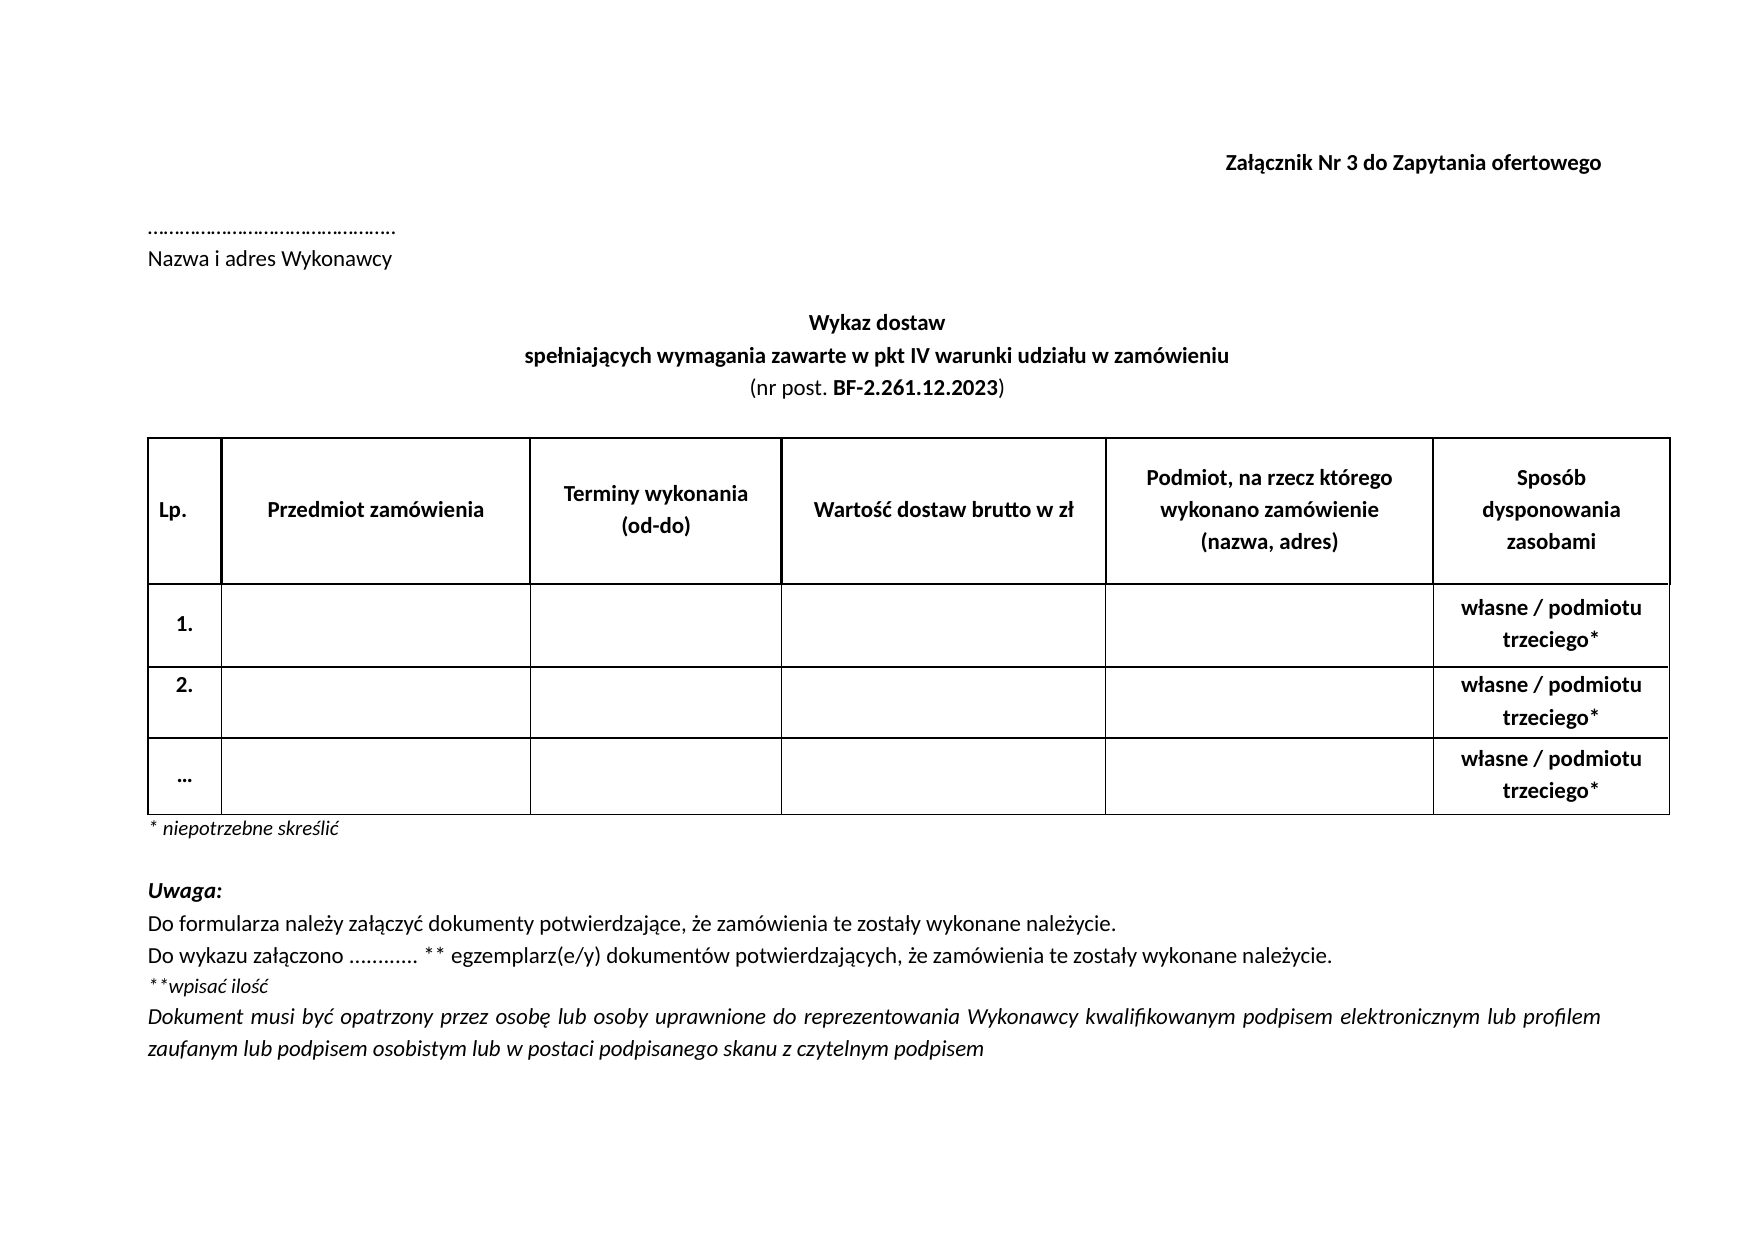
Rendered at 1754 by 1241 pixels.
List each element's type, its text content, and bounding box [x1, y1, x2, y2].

table_cell [782, 585, 1105, 666]
text (nr post. BF-2.261.12.2023) [148, 373, 1606, 401]
table_cell 1. [149, 585, 221, 666]
table_cell własne / podmiotu trzeciego* [1434, 583, 1669, 666]
text Uwaga: [148, 877, 1606, 904]
table_cell [222, 739, 530, 814]
table_header Podmiot, na rzecz którego wykonano zamówienie (nazwa, adres) [1107, 439, 1432, 583]
table_cell … [149, 739, 221, 814]
table_header Lp. [149, 439, 220, 583]
table_cell własne / podmiotu trzeciego* [1434, 737, 1669, 814]
table_cell [222, 668, 530, 737]
table_header Przedmiot zamówienia [223, 439, 529, 583]
table_cell własne / podmiotu trzeciego* [1434, 666, 1669, 737]
text Wykaz dostaw [148, 308, 1606, 337]
table_cell [782, 668, 1105, 737]
table_cell [222, 585, 530, 666]
table_cell [1106, 739, 1433, 814]
text Do wykazu załączono ............ ** egzemplarz(e/y) dokumentów potwierdzających, że zamówienia te zostały wykonane należycie. [148, 941, 1606, 969]
text **wpisać ilość [148, 973, 1606, 998]
text Nazwa i adres Wykonawcy [148, 244, 1606, 272]
table_cell [1106, 668, 1433, 737]
table_header Terminy wykonania (od-do) [531, 439, 780, 583]
table_cell [1106, 585, 1433, 666]
text Dokument musi być opatrzony przez osobę lub osoby uprawnione do reprezentowania Wykonawcy kwalifikowanym podpisem elektronicznym lub profilem zaufanym lub podpisem osobistym lub w postaci podpisanego skanu z czytelnym podpisem [148, 1002, 1606, 1062]
text Załącznik Nr 3 do Zapytania ofertowego [1226, 148, 1606, 176]
table_header Wartość dostaw brutto w zł [783, 439, 1105, 583]
table_header Sposób dysponowania zasobami [1434, 439, 1669, 583]
table_cell 2. [149, 668, 221, 737]
text spełniających wymagania zawarte w pkt IV warunki udziału w zamówieniu [148, 341, 1606, 369]
text * niepotrzebne skreślić [148, 815, 1606, 841]
table_cell [531, 739, 781, 814]
table_cell [531, 668, 781, 737]
text ……………………………………….. [148, 212, 1606, 240]
table_cell [531, 585, 781, 666]
text Do formularza należy załączyć dokumenty potwierdzające, że zamówienia te zostały wykonane należycie. [148, 909, 1606, 937]
table_cell [782, 739, 1105, 814]
